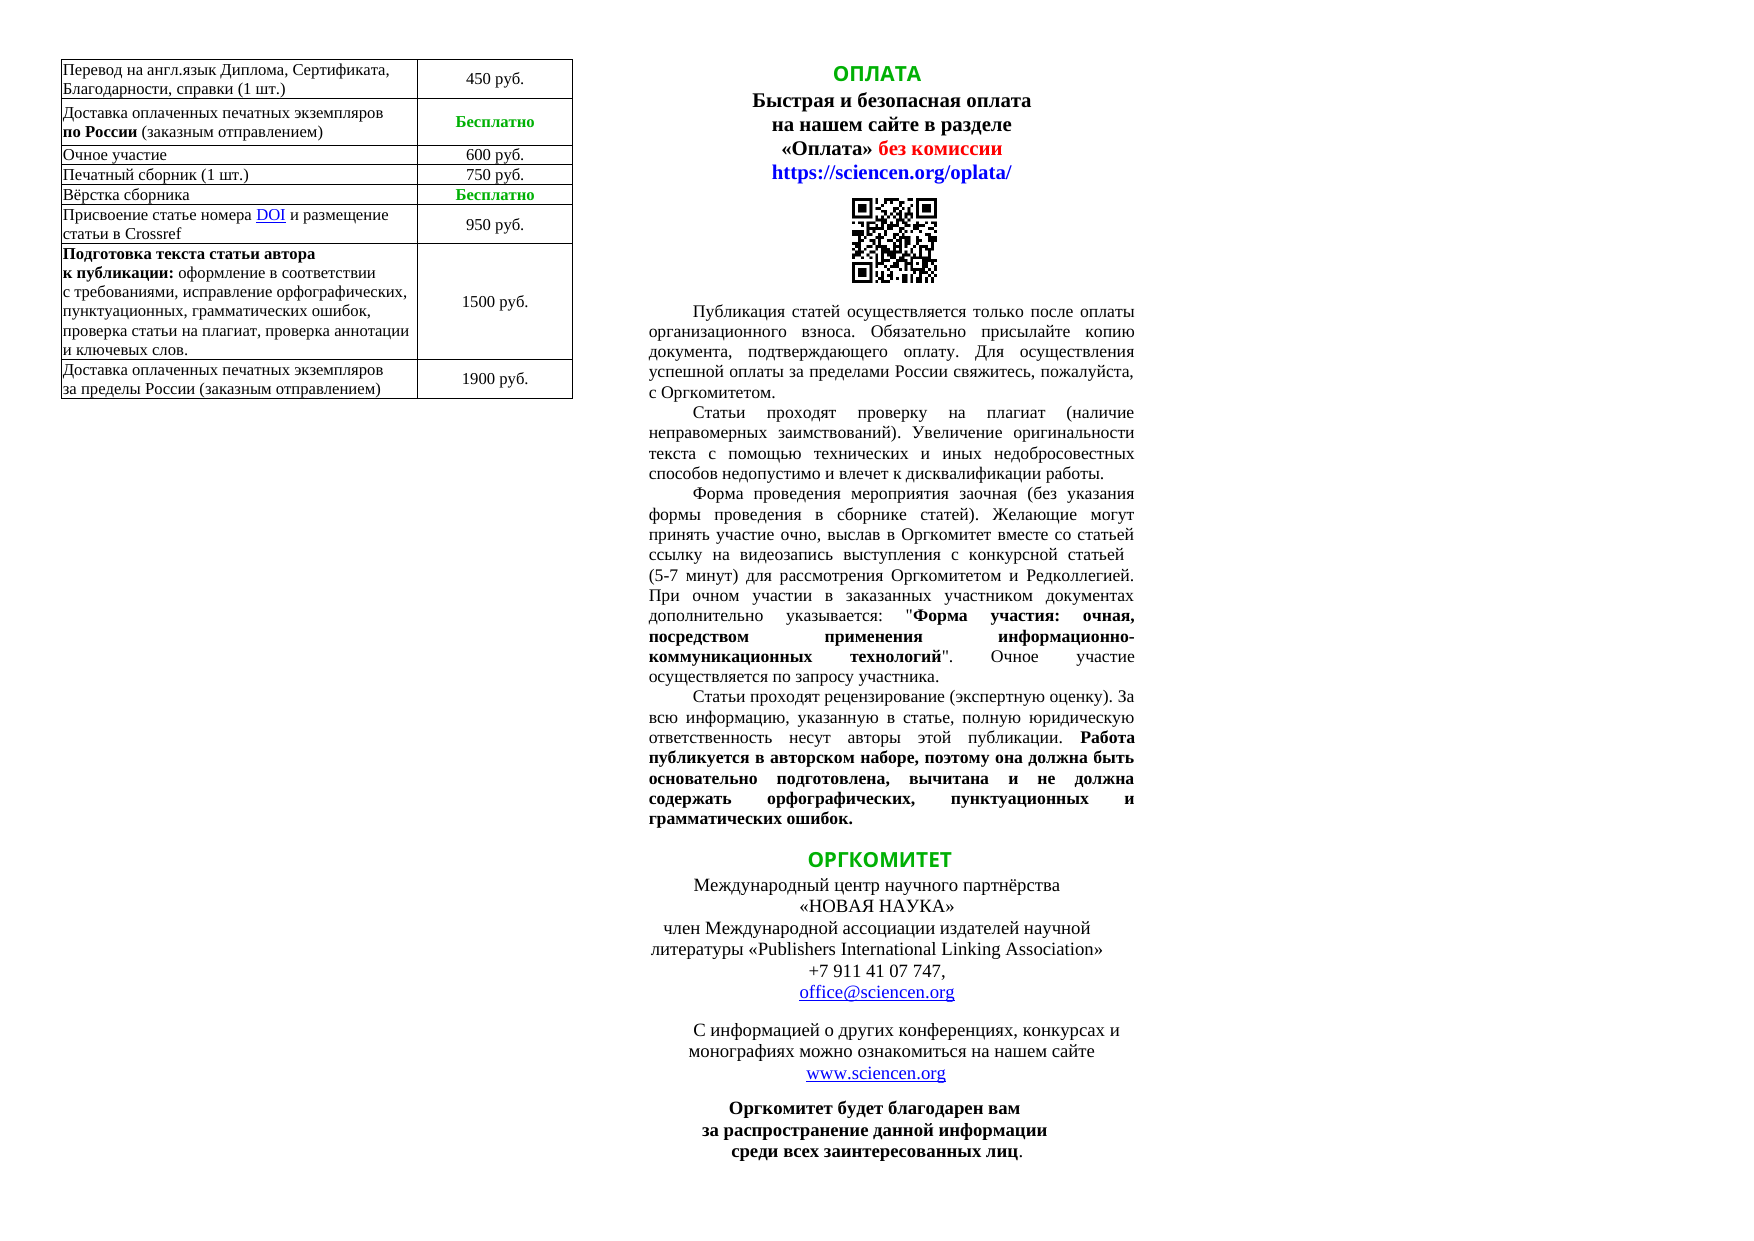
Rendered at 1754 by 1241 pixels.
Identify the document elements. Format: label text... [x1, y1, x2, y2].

table_cell Доставка оплаченных печатных экземпляров по России (заказным отправлением) [62, 99, 417, 145]
table_cell Бесплатно [418, 99, 572, 145]
picture [840, 186, 948, 294]
table_cell 950 руб. [418, 205, 572, 243]
table_cell Подготовка текста статьи автора к публикации: оформление в соответствии с требованиями, исправление орфографических, пунктуационных, грамматических ошибок, проверка статьи на плагиат, проверка аннотации и ключевых слов. [62, 244, 417, 359]
text С информацией о других конференциях, конкурсах и монографиях можно ознакомиться на нашем сайте [648, 1019, 1135, 1062]
text www.sciencen.org [796, 1062, 1135, 1083]
text «НОВАЯ НАУКА» член Международной ассоциации издателей научной литературы «Publishers International Linking Association» [619, 895, 1135, 960]
text Статьи проходят проверку на плагиат (наличие неправомерных заимствований). Увеличение оригинальности текста с помощью технических и иных недобросовестных способов недопустимо и влечет к дисквалификации работы. [648, 402, 1135, 483]
text +7 911 41 07 747, [619, 960, 1135, 981]
text Статьи проходят рецензирование (экспертную оценку). За всю информацию, указанную в статье, полную юридическую ответственность несут авторы этой публикации. Работа публикуется в авторском наборе, поэтому она должна быть основательно подготовлена, вычитана и не должна содержать орфографических, пунктуационных и грамматических ошибок. [648, 686, 1135, 828]
text Оргкомитет будет благодарен вам за распространение данной информации среди всех заинтересованных лиц. [619, 1097, 1135, 1162]
text Международный центр научного партнёрства [619, 873, 1135, 895]
text Форма проведения мероприятия заочная (без указания формы проведения в сборнике статей). Желающие могут принять участие очно, выслав в Оргкомитет вместе со статьей ссылку на видеозапись выступления с конкурсной статьей (5-7 минут) для рассмотрения Оргкомитетом и Редколлегией. При очном участии в заказанных участником документах дополнительно указывается: "Форма участия: очная, посредством применения информационно-коммуникационных технологий". Очное участие осуществляется по запросу участника. [648, 483, 1135, 686]
text Быстрая и безопасная оплата на нашем сайте в разделе [648, 87, 1135, 136]
text ОПЛАТА [619, 59, 1135, 87]
text ОРГКОМИТЕТ [619, 845, 1135, 873]
table_cell Печатный сборник (1 шт.) [62, 165, 417, 184]
text Публикация статей осуществляется только после оплаты организационного взноса. Обязательно присылайте копию документа, подтверждающего оплату. Для осуществления успешной оплаты за пределами России свяжитесь, пожалуйста, с Оргкомитетом. [648, 300, 1135, 402]
table_cell Очное участие [62, 146, 417, 164]
text office@sciencen.org [619, 981, 1135, 1003]
table_cell 750 руб. [418, 165, 572, 184]
table_cell Вёрстка сборника [62, 185, 417, 204]
table_cell 1900 руб. [418, 360, 572, 398]
table_cell Бесплатно [418, 185, 572, 204]
table_cell Перевод на англ.язык Диплома, Сертификата, Благодарности, справки (1 шт.) [62, 60, 417, 98]
table_cell 450 руб. [418, 60, 572, 98]
table_cell 1500 руб. [418, 244, 572, 359]
table_cell 600 руб. [418, 146, 572, 164]
table_cell Доставка оплаченных печатных экземпляров за пределы России (заказным отправлением) [62, 360, 417, 398]
text https://sciencen.org/oplata/ [648, 160, 1135, 184]
text «Оплата» без комиссии [648, 136, 1135, 160]
table_cell Присвоение статье номера DOI и размещение статьи в Crossref [62, 205, 417, 243]
